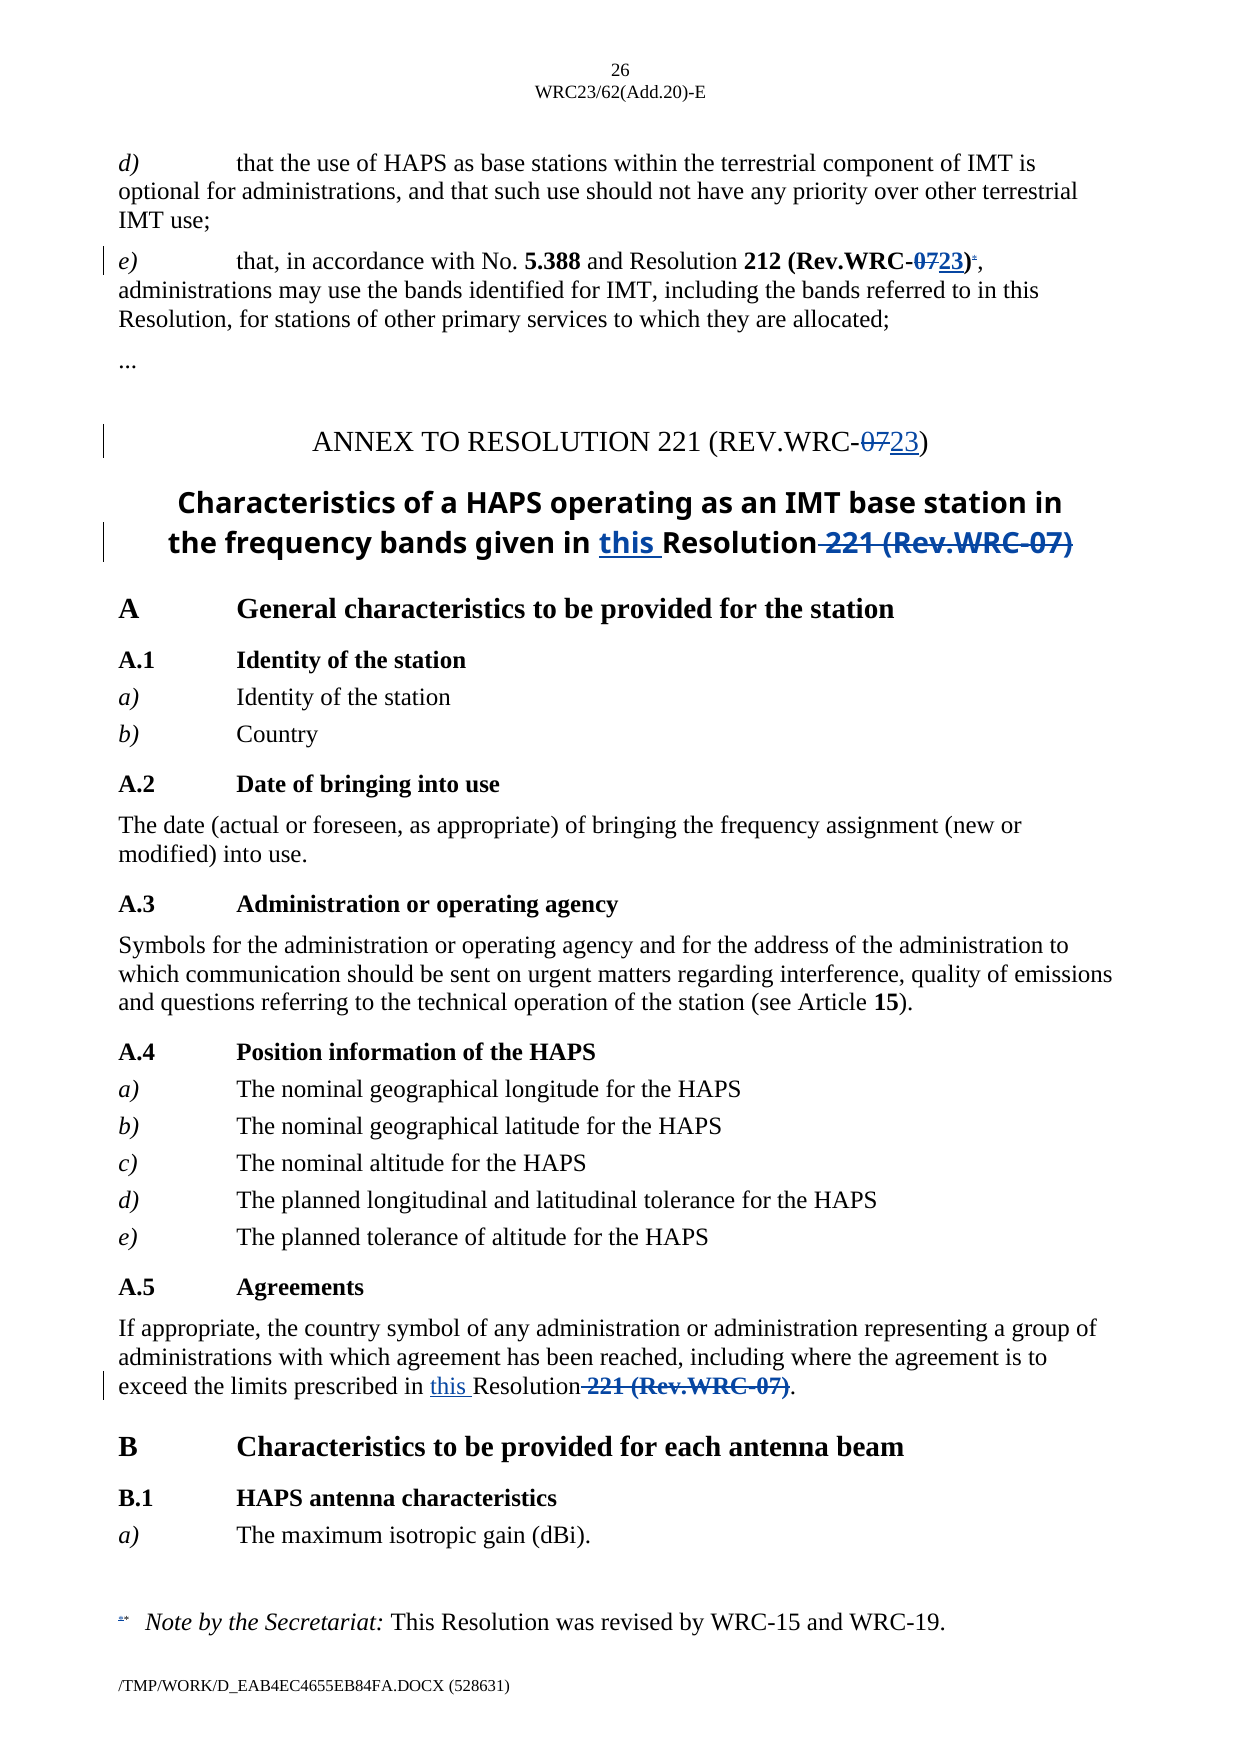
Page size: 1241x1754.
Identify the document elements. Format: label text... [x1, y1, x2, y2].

text e) The planned tolerance of altitude for the HAPS [118, 1222, 1122, 1251]
text a) The nominal geographical longitude for the HAPS [118, 1074, 1122, 1103]
subtitle A.2 Date of bringing into use [118, 769, 1122, 798]
text c) The nominal altitude for the HAPS [118, 1148, 1122, 1177]
text The date (actual or foreseen, as appropriate) of bringing the frequency assignment (new or modified) into use. [118, 810, 1122, 868]
text e) that, in accordance with No. 5.388 and Resolution 212 (Rev.WRC-), administrations may use the bands identified for IMT, including the bands referred to in this Resolution, for stations of other primary services to which they are allocated; [118, 246, 1122, 333]
subtitle B Characteristics to be provided for each antenna beam [118, 1429, 1122, 1462]
text Symbols for the administration or operating agency and for the address of the administration to which communication should be sent on urgent matters regarding interference, quality of emissions and questions referring to the technical operation of the station (see Article 15). [118, 930, 1122, 1016]
subtitle A.5 Agreements [118, 1272, 1122, 1301]
subtitle A.1 Identity of the station [118, 645, 1122, 674]
subtitle A.4 Position information of the HAPS [118, 1037, 1122, 1066]
text b) The nominal geographical latitude for the HAPS [118, 1111, 1122, 1140]
title Characteristics of a HAPS operating as an IMT base station in the frequency bands given in Resolution [118, 482, 1122, 562]
text a) Identity of the station [118, 682, 1122, 711]
subtitle A General characteristics to be provided for the station [118, 591, 1122, 624]
subtitle B.1 HAPS antenna characteristics [118, 1483, 1122, 1512]
text b) Country [118, 719, 1122, 748]
text ... [118, 345, 1122, 374]
subtitle A.3 Administration or operating agency [118, 889, 1122, 917]
text ANNEX TO RESOLUTION 221 (Rev.WRC-) [118, 424, 1122, 457]
text d) The planned longitudinal and latitudinal tolerance for the HAPS [118, 1185, 1122, 1214]
text a) The maximum isotropic gain (dBi). [118, 1520, 1122, 1549]
text If appropriate, the country symbol of any administration or administration representing a group of administrations with which agreement has been reached, including where the agreement is to exceed the limits prescribed in Resolution. [118, 1313, 1122, 1399]
text d) that the use of HAPS as base stations within the terrestrial component of IMT is optional for administrations, and that such use should not have any priority over other terrestrial IMT use; [118, 148, 1122, 234]
